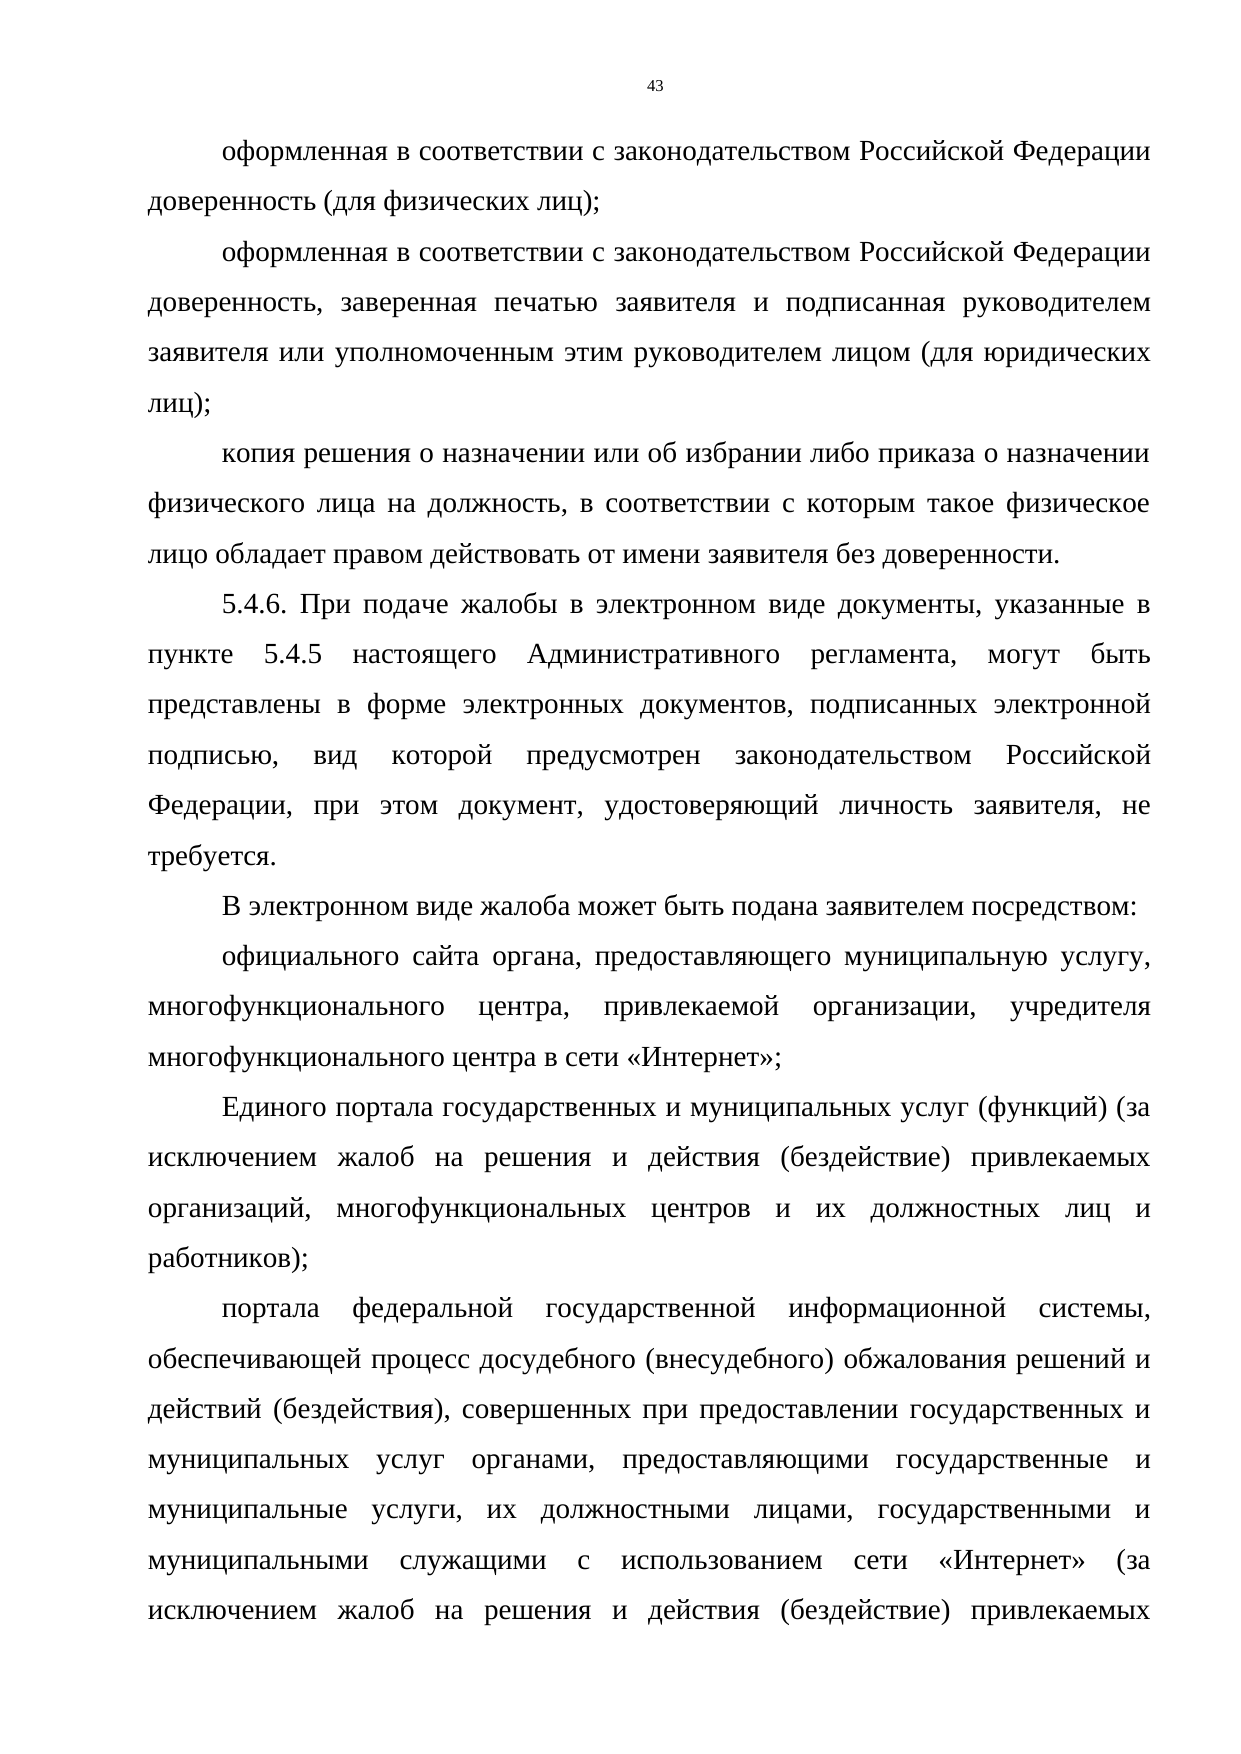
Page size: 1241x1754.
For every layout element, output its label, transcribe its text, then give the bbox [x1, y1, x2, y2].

text копия решения о назначении или об избрании либо приказа о назначении физического лица на должность, в соответствии с которым такое физическое лицо обладает правом действовать от имени заявителя без доверенности. [148, 435, 1152, 569]
text 5.4.6. При подаче жалобы в электронном виде документы, указанные в пункте 5.4.5 настоящего Административного регламента, могут быть представлены в форме электронных документов, подписанных электронной подписью, вид которой предусмотрен законодательством Российской Федерации, при этом документ, удостоверяющий личность заявителя, не требуется. [148, 586, 1152, 871]
text оформленная в соответствии с законодательством Российской Федерации доверенность (для физических лиц); [148, 133, 1152, 217]
text В электронном виде жалоба может быть подана заявителем посредством: [148, 888, 1152, 921]
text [148, 1290, 1152, 1626]
text оформленная в соответствии с законодательством Российской Федерации доверенность, заверенная печатью заявителя и подписанная руководителем заявителя или уполномоченным этим руководителем лицом (для юридических лиц); [148, 234, 1152, 418]
text Единого портала государственных и муниципальных услуг (функций) (за исключением жалоб на решения и действия (бездействие) привлекаемых организаций, многофункциональных центров и их должностных лиц и работников); [148, 1089, 1152, 1274]
text официального сайта органа, предоставляющего муниципальную услугу, многофункционального центра, привлекаемой организации, учредителя многофункционального центра в сети «Интернет»; [148, 938, 1152, 1072]
